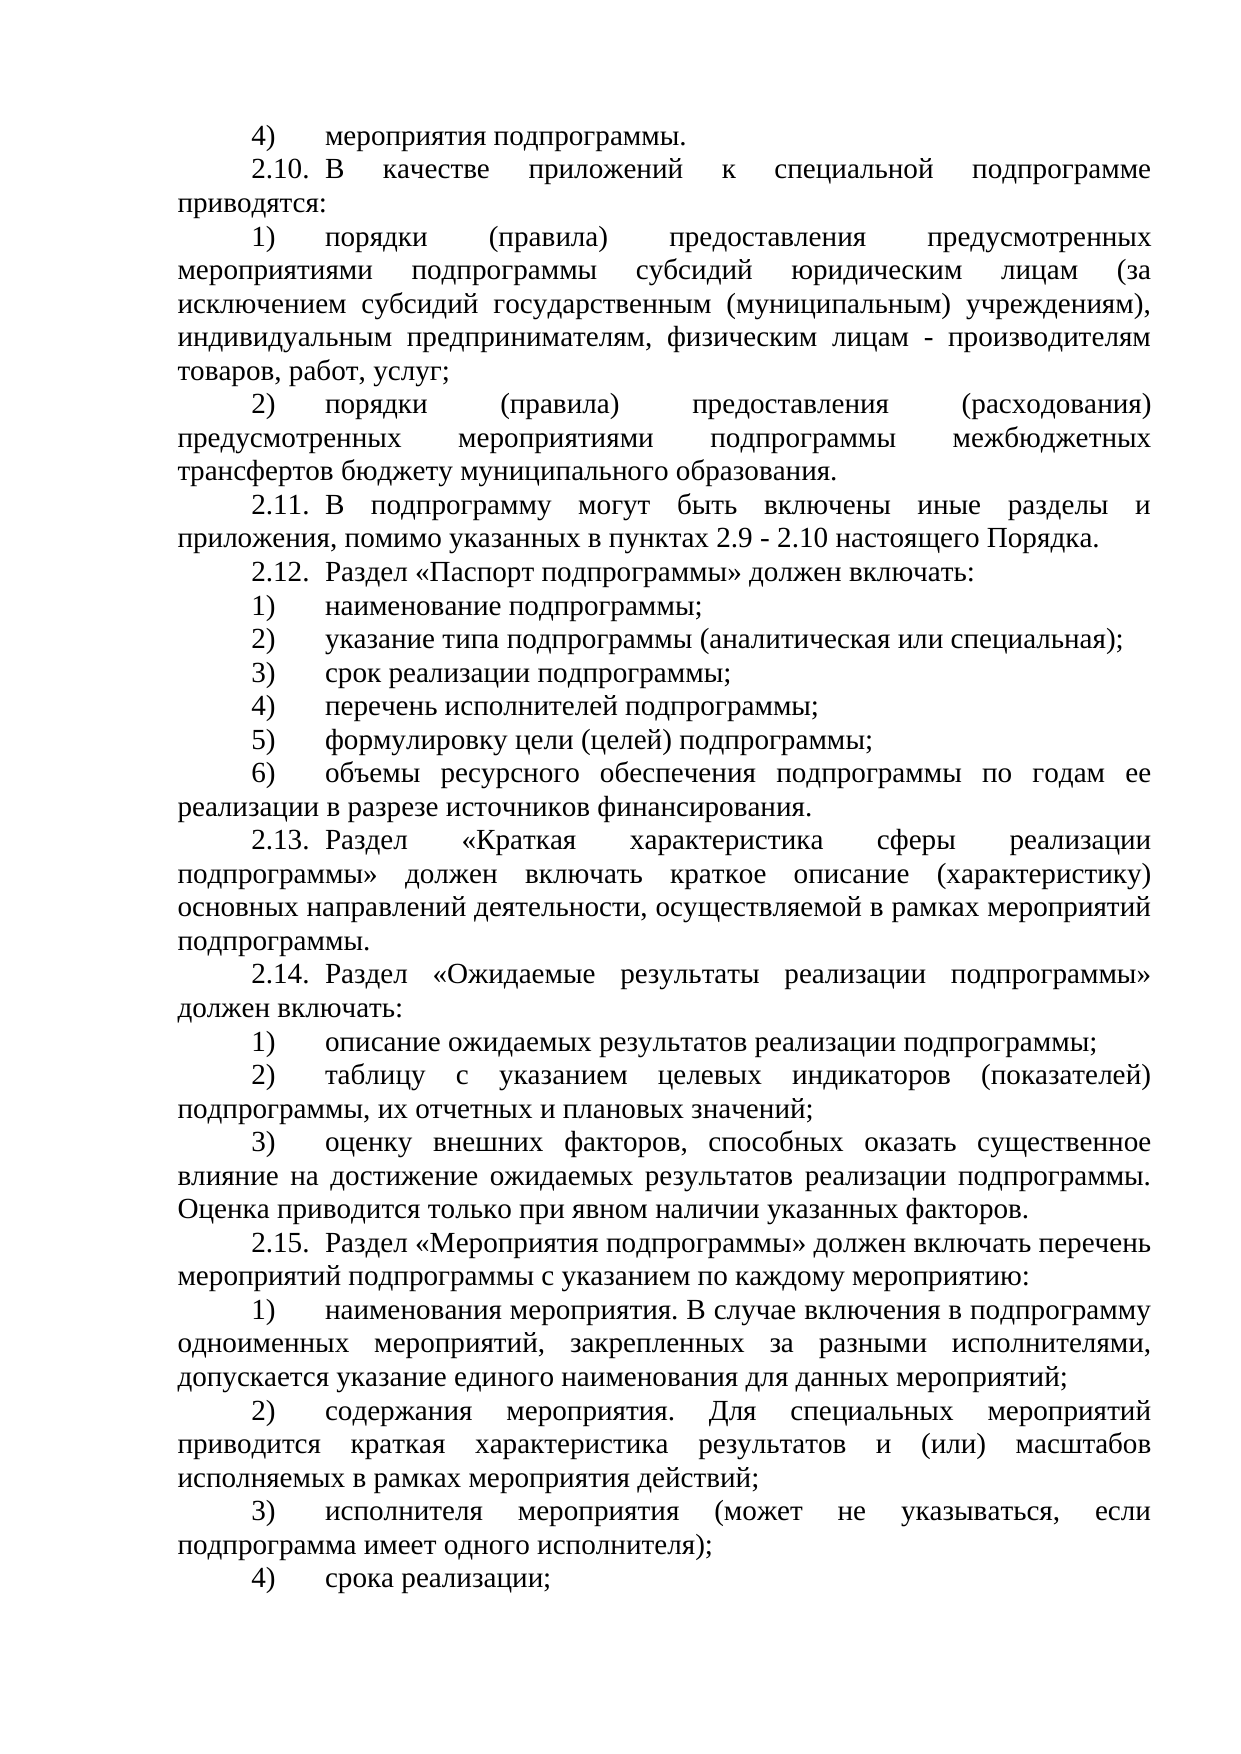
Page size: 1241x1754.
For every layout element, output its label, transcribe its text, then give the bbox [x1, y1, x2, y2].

text 2.10. В качестве приложений к специальной подпрограмме приводятся: [177, 152, 1152, 219]
text 1) описание ожидаемых результатов реализации подпрограммы; [177, 1024, 1152, 1057]
text 2.14. Раздел «Ожидаемые результаты реализации подпрограммы» должен включать: [177, 957, 1152, 1024]
text 4) мероприятия подпрограммы. [177, 118, 1152, 152]
text 2) содержания мероприятия. Для специальных мероприятий приводится краткая характеристика результатов и (или) масштабов исполняемых в рамках мероприятия действий; [177, 1393, 1152, 1493]
text 2) порядки (правила) предоставления (расходования) предусмотренных мероприятиями подпрограммы межбюджетных трансфертов бюджету муниципального образования. [177, 386, 1152, 487]
text 6) объемы ресурсного обеспечения подпрограммы по годам ее реализации в разрезе источников финансирования. [177, 755, 1152, 822]
text 5) формулировку цели (целей) подпрограммы; [177, 722, 1152, 755]
text 3) исполнителя мероприятия (может не указываться, если подпрограмма имеет одного исполнителя); [177, 1493, 1152, 1560]
text 2.12. Раздел «Паспорт подпрограммы» должен включать: [177, 554, 1152, 588]
text 3) срок реализации подпрограммы; [177, 655, 1152, 688]
text 1) наименование подпрограммы; [177, 588, 1152, 621]
text 1) наименования мероприятия. В случае включения в подпрограмму одноименных мероприятий, закрепленных за разными исполнителями, допускается указание единого наименования для данных мероприятий; [177, 1292, 1152, 1393]
text 1) порядки (правила) предоставления предусмотренных мероприятиями подпрограммы субсидий юридическим лицам (за исключением субсидий государственным (муниципальным) учреждениям), индивидуальным предпринимателям, физическим лицам - производителям товаров, работ, услуг; [177, 219, 1152, 386]
text 3) оценку внешних факторов, способных оказать существенное влияние на достижение ожидаемых результатов реализации подпрограммы. Оценка приводится только при явном наличии указанных факторов. [177, 1124, 1152, 1225]
text 2.13. Раздел «Краткая характеристика сферы реализации подпрограммы» должен включать краткое описание (характеристику) основных направлений деятельности, осуществляемой в рамках мероприятий подпрограммы. [177, 822, 1152, 957]
text 2) указание типа подпрограммы (аналитическая или специальная); [177, 621, 1152, 655]
text 2.15. Раздел «Мероприятия подпрограммы» должен включать перечень мероприятий подпрограммы с указанием по каждому мероприятию: [177, 1225, 1152, 1292]
text 2.11. В подпрограмму могут быть включены иные разделы и приложения, помимо указанных в пунктах 2.9 - 2.10 настоящего Порядка. [177, 487, 1152, 554]
text 2) таблицу с указанием целевых индикаторов (показателей) подпрограммы, их отчетных и плановых значений; [177, 1057, 1152, 1124]
text 4) срока реализации; [177, 1560, 1152, 1594]
text 4) перечень исполнителей подпрограммы; [177, 688, 1152, 722]
